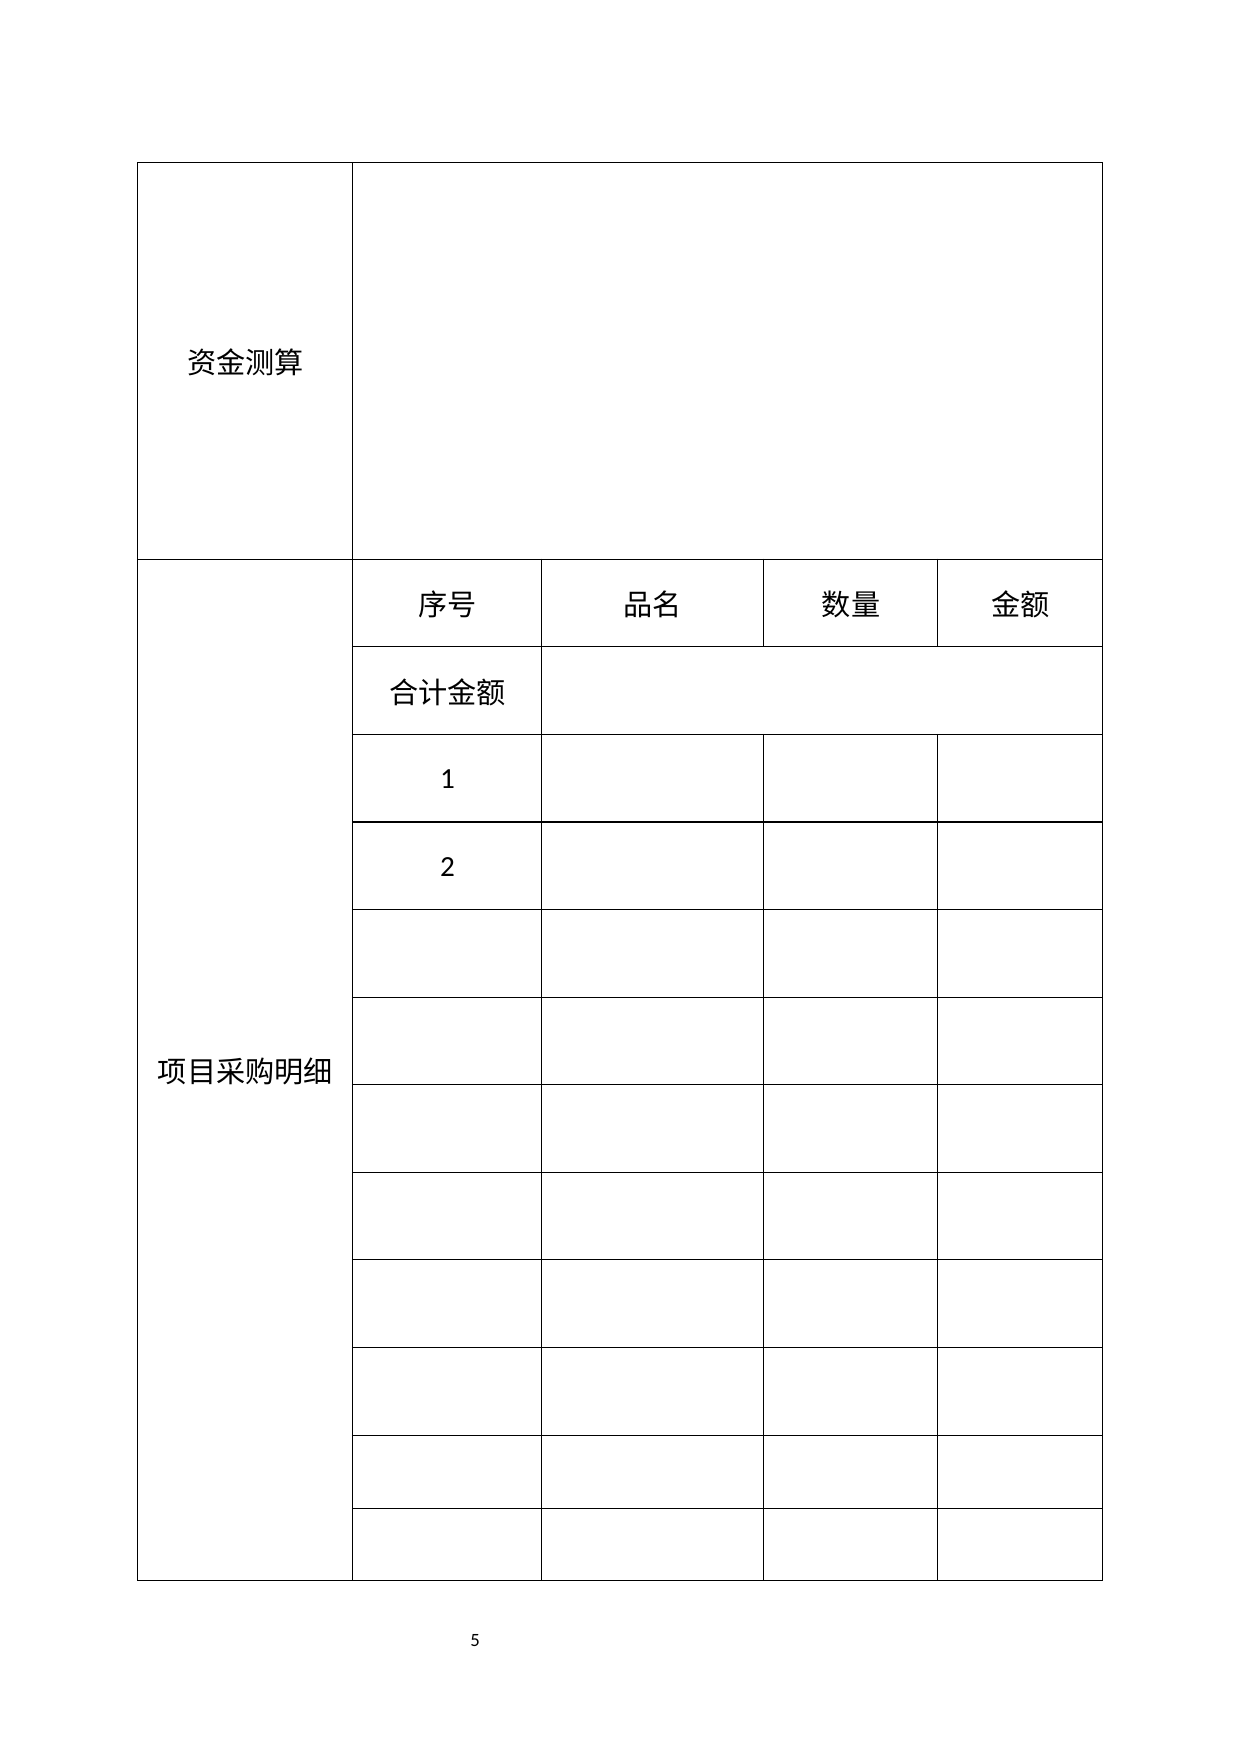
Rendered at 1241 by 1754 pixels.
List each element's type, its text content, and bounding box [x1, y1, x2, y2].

table_cell [542, 647, 1102, 734]
table_cell [764, 998, 937, 1084]
table_cell [938, 1509, 1102, 1580]
table_cell [764, 1085, 937, 1172]
table_cell [938, 823, 1102, 909]
table_cell [353, 1085, 541, 1172]
table_cell [542, 910, 763, 997]
table_cell [938, 1348, 1102, 1434]
table_cell [764, 1348, 937, 1434]
table_cell [542, 735, 763, 821]
table_cell [938, 1085, 1102, 1172]
table_cell 数量 [764, 560, 937, 646]
table_cell [764, 1436, 937, 1507]
table_cell [938, 735, 1102, 821]
table_cell [353, 1173, 541, 1259]
table_cell [542, 1260, 763, 1347]
table_cell [542, 1436, 763, 1507]
table_cell [938, 1436, 1102, 1507]
table_cell [938, 998, 1102, 1084]
table_cell [353, 1260, 541, 1347]
table_cell [542, 998, 763, 1084]
table_cell [542, 1085, 763, 1172]
table_cell [353, 998, 541, 1084]
table_cell [353, 1436, 541, 1507]
table_cell [542, 1173, 763, 1259]
table_cell [353, 1509, 541, 1580]
table_cell [764, 910, 937, 997]
table_cell [938, 910, 1102, 997]
table_cell [764, 735, 937, 821]
table_cell [764, 1173, 937, 1259]
table_cell 金额 [938, 560, 1102, 646]
table_cell [764, 823, 937, 909]
table_cell [353, 1348, 541, 1434]
table_cell [764, 1260, 937, 1347]
table_cell [938, 1173, 1102, 1259]
table_cell [764, 1509, 937, 1580]
table_cell [938, 1260, 1102, 1347]
table_cell 合计金额 [353, 647, 541, 734]
table_cell [542, 1509, 763, 1580]
table_cell 资金测算 [138, 163, 352, 558]
table_cell [353, 163, 1102, 558]
table_cell 品名 [542, 560, 763, 646]
table_cell 项目采购明细 [138, 560, 352, 1580]
table_cell 1 [353, 735, 541, 821]
table_cell [542, 1348, 763, 1434]
table_cell [353, 910, 541, 997]
table_cell 2 [353, 823, 541, 909]
table_cell 序号 [353, 560, 541, 646]
table_cell [542, 823, 763, 909]
